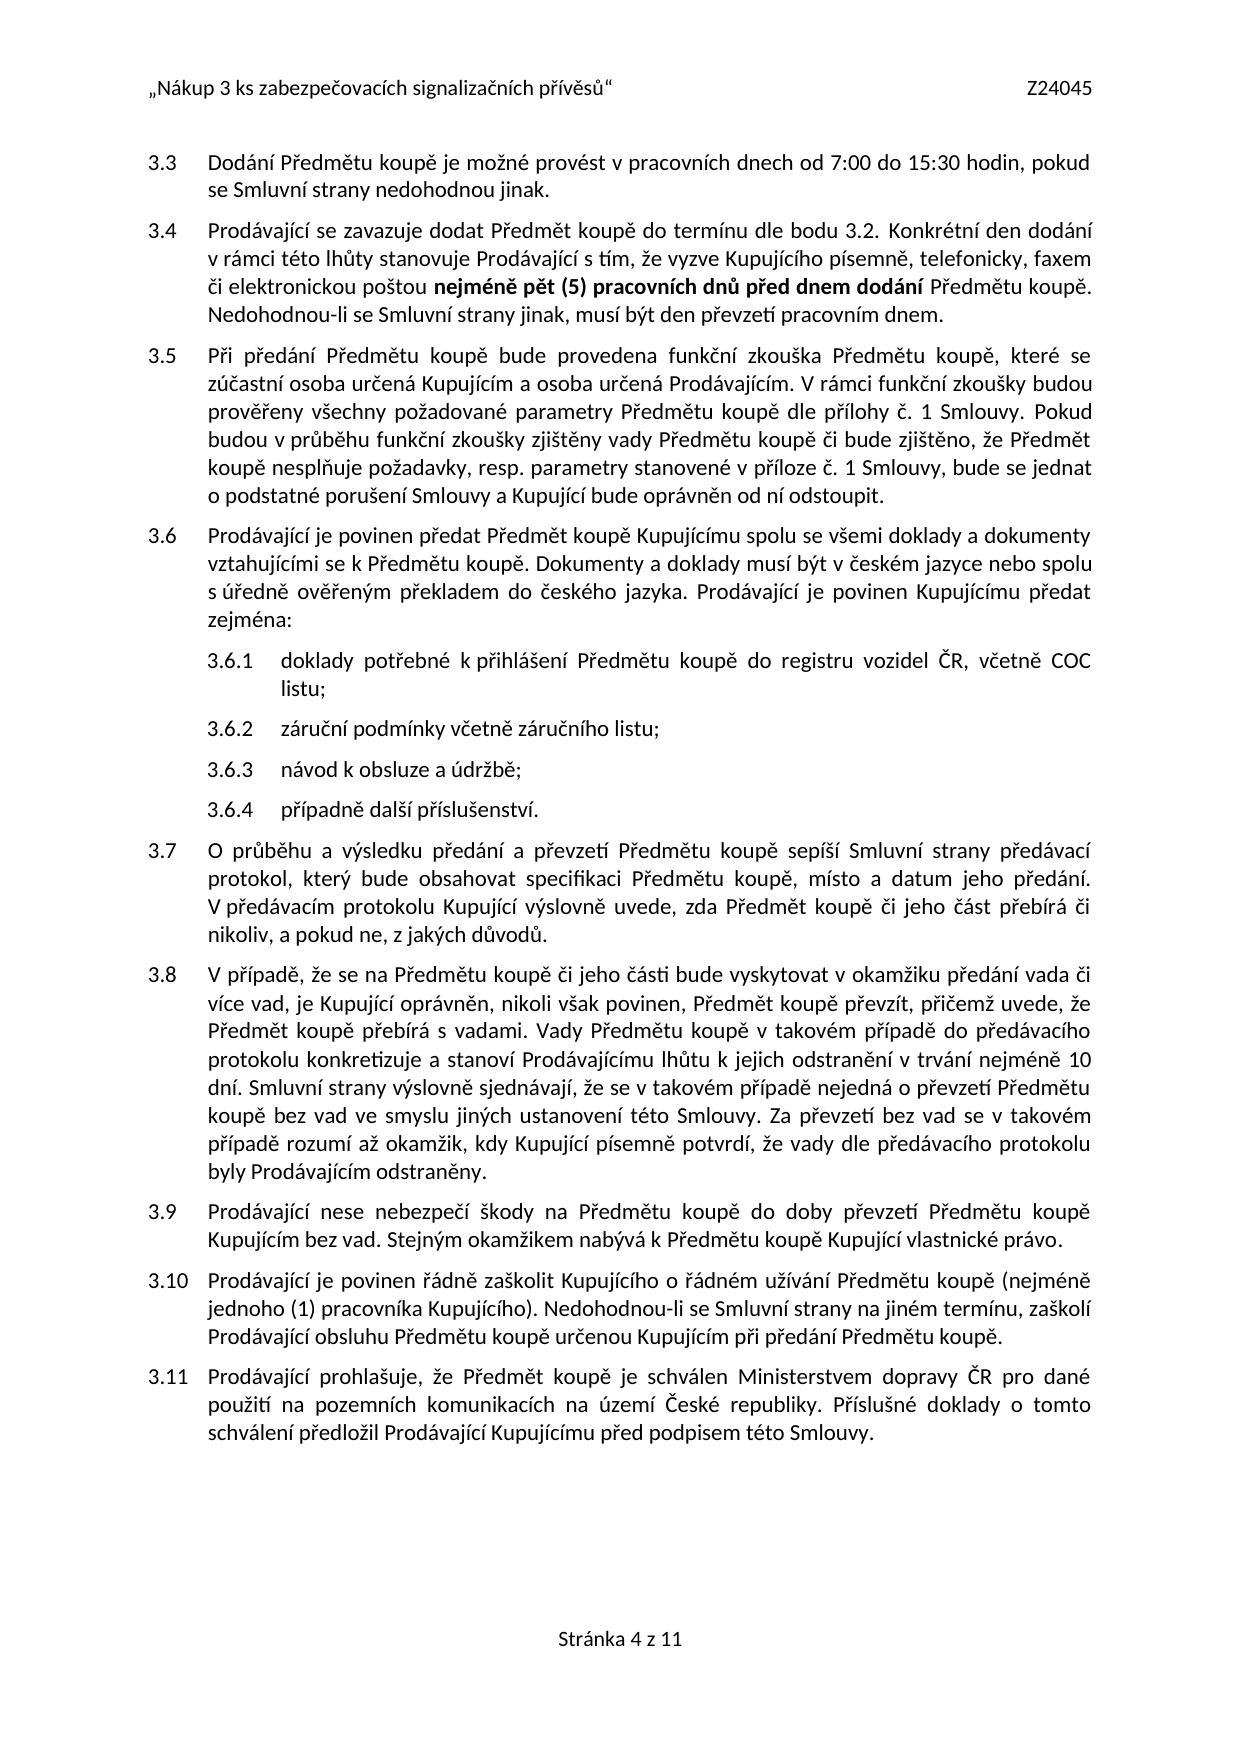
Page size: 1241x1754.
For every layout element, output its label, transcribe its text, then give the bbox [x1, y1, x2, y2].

subtitle Prodávající prohlašuje, že Předmět koupě je schválen Ministerstvem dopravy ČR pro dané použití na pozemních komunikacích na území České republiky. Příslušné doklady o tomto schválení předložil Prodávající Kupujícímu před podpisem této Smlouvy. [148, 1362, 1093, 1446]
text návod k obsluze a údržbě; [207, 755, 1093, 783]
subtitle Prodávající se zavazuje dodat Předmět koupě do termínu dle bodu 3.2. Konkrétní den dodání v rámci této lhůty stanovuje Prodávající s tím, že vyzve Kupujícího písemně, telefonicky, faxem či elektronickou poštou nejméně pět (5) pracovních dnů před dnem dodání Předmětu koupě. Nedohodnou-li se Smluvní strany jinak, musí být den převzetí pracovním dnem. [148, 216, 1093, 328]
text doklady potřebné k přihlášení Předmětu koupě do registru vozidel ČR, včetně COC listu; [207, 646, 1093, 702]
text případně další příslušenství. [207, 796, 1093, 823]
subtitle Prodávající nese nebezpečí škody na Předmětu koupě do doby převzetí Předmětu koupě Kupujícím bez vad. Stejným okamžikem nabývá k Předmětu koupě Kupující vlastnické právo. [148, 1197, 1093, 1253]
subtitle O průběhu a výsledku předání a převzetí Předmětu koupě sepíší Smluvní strany předávací protokol, který bude obsahovat specifikaci Předmětu koupě, místo a datum jeho předání. V předávacím protokolu Kupující výslovně uvede, zda Předmět koupě či jeho část přebírá či nikoliv, a pokud ne, z jakých důvodů. [148, 836, 1093, 948]
subtitle Při předání Předmětu koupě bude provedena funkční zkouška Předmětu koupě, které se zúčastní osoba určená Kupujícím a osoba určená Prodávajícím. V rámci funkční zkoušky budou prověřeny všechny požadované parametry Předmětu koupě dle přílohy č. 1 Smlouvy. Pokud budou v průběhu funkční zkoušky zjištěny vady Předmětu koupě či bude zjištěno, že Předmět koupě nesplňuje požadavky, resp. parametry stanovené v příloze č. 1 Smlouvy, bude se jednat o podstatné porušení Smlouvy a Kupující bude oprávněn od ní odstoupit. [148, 341, 1093, 509]
subtitle Prodávající je povinen předat Předmět koupě Kupujícímu spolu se všemi doklady a dokumenty vztahujícími se k Předmětu koupě. Dokumenty a doklady musí být v českém jazyce nebo spolu s úředně ověřeným překladem do českého jazyka. Prodávající je povinen Kupujícímu předat zejména: [148, 521, 1093, 633]
text záruční podmínky včetně záručního listu; [207, 714, 1093, 742]
subtitle Prodávající je povinen řádně zaškolit Kupujícího o řádném užívání Předmětu koupě (nejméně jednoho (1) pracovníka Kupujícího). Nedohodnou-li se Smluvní strany na jiném termínu, zaškolí Prodávající obsluhu Předmětu koupě určenou Kupujícím při předání Předmětu koupě. [148, 1266, 1093, 1350]
subtitle Dodání Předmětu koupě je možné provést v pracovních dnech od 7:00 do 15:30 hodin, pokud se Smluvní strany nedohodnou jinak. [148, 148, 1093, 204]
subtitle V případě, že se na Předmětu koupě či jeho části bude vyskytovat v okamžiku předání vada či více vad, je Kupující oprávněn, nikoli však povinen, Předmět koupě převzít, přičemž uvede, že Předmět koupě přebírá s vadami. Vady Předmětu koupě v takovém případě do předávacího protokolu konkretizuje a stanoví Prodávajícímu lhůtu k jejich odstranění v trvání nejméně 10 dní. Smluvní strany výslovně sjednávají, že se v takovém případě nejedná o převzetí Předmětu koupě bez vad ve smyslu jiných ustanovení této Smlouvy. Za převzetí bez vad se v takovém případě rozumí až okamžik, kdy Kupující písemně potvrdí, že vady dle předávacího protokolu byly Prodávajícím odstraněny. [148, 961, 1093, 1185]
